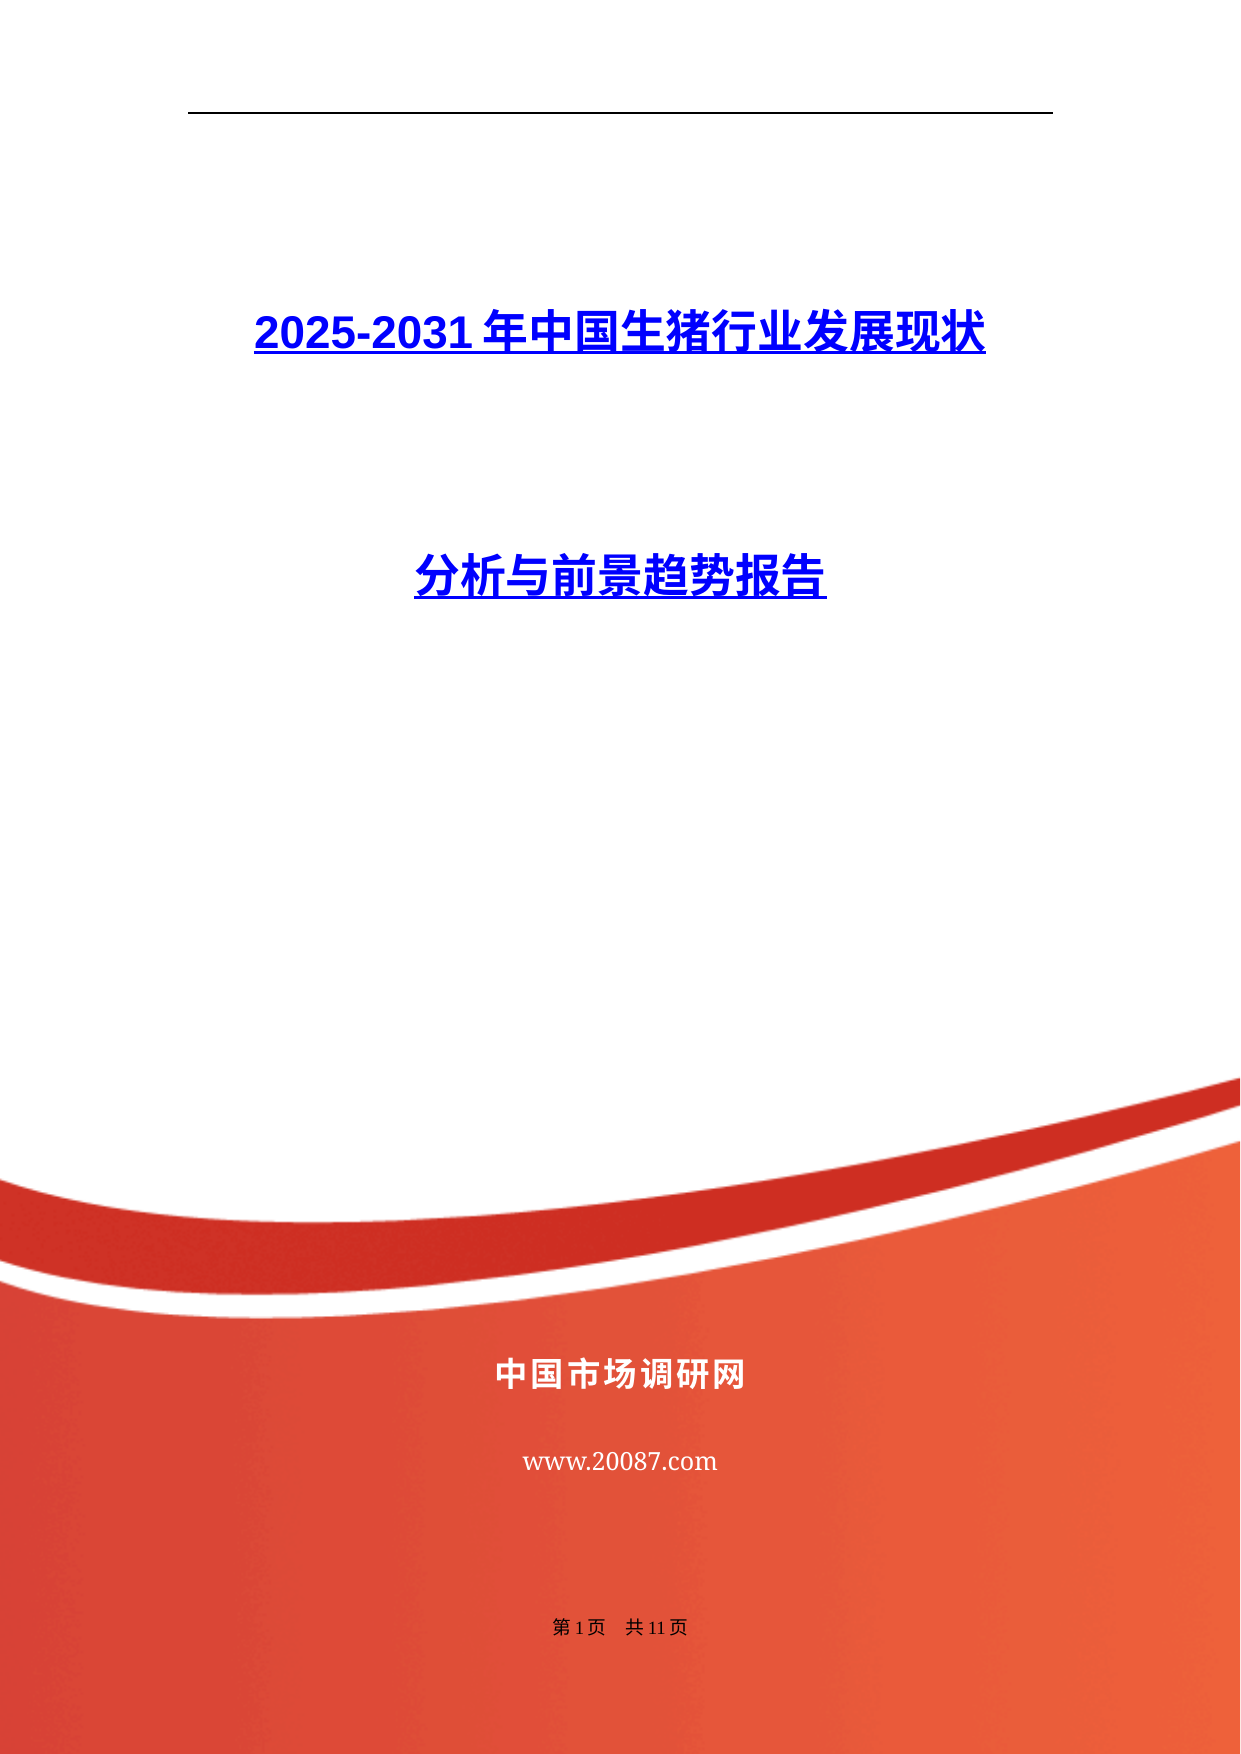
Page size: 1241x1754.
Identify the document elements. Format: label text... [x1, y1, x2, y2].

text www.20087.com [187, 1428, 1053, 1493]
subtitle 中国市场调研网 [187, 1339, 1053, 1404]
table_header 2025-2031年中国生猪行业发展现状分析与前景趋势报告 [188, 207, 1053, 773]
picture [0, 1006, 1241, 1754]
